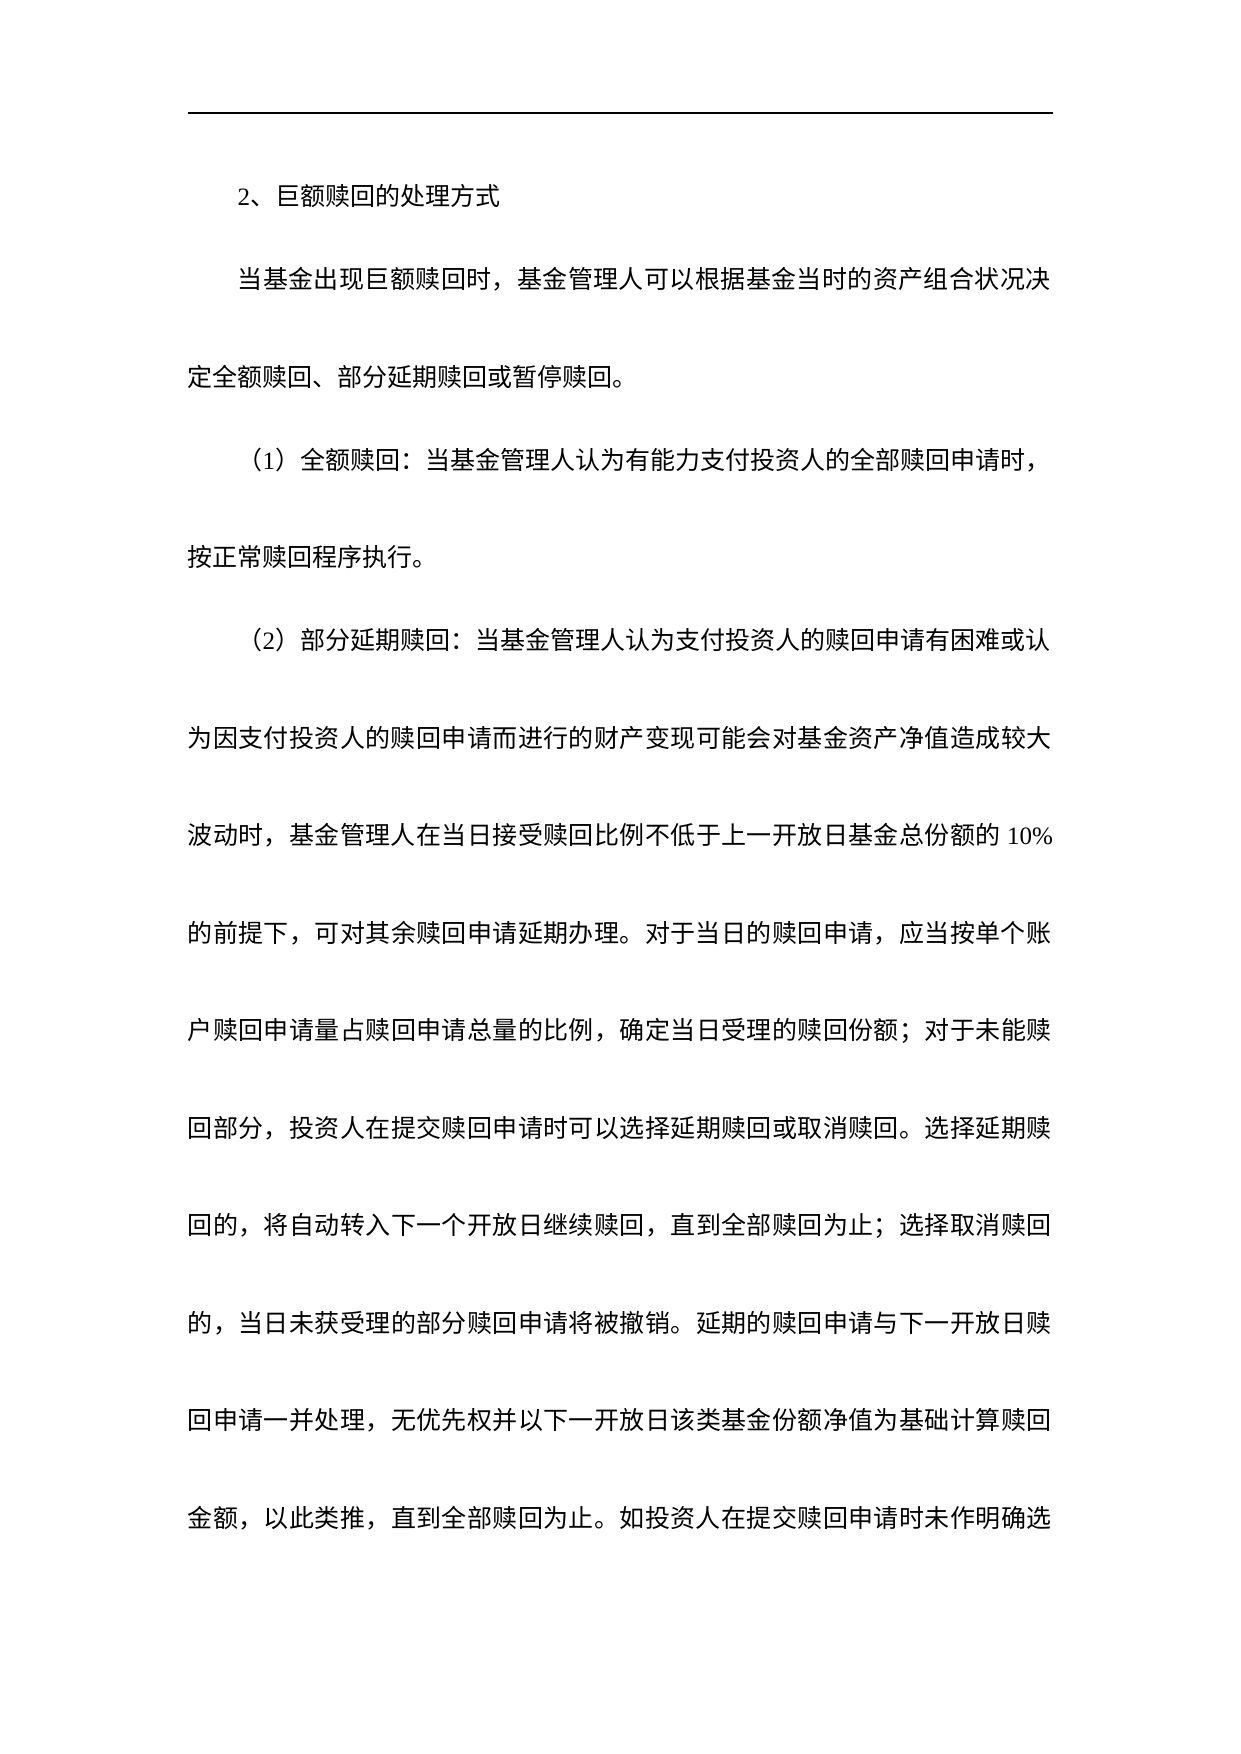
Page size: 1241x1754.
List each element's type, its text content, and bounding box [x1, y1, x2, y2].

text 2、巨额赎回的处理方式 [187, 162, 1053, 227]
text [187, 606, 1053, 1549]
text （1）全额赎回：当基金管理人认为有能力支付投资人的全部赎回申请时，按正常赎回程序执行。 [187, 426, 1053, 588]
text 当基金出现巨额赎回时，基金管理人可以根据基金当时的资产组合状况决定全额赎回、部分延期赎回或暂停赎回。 [187, 245, 1053, 408]
